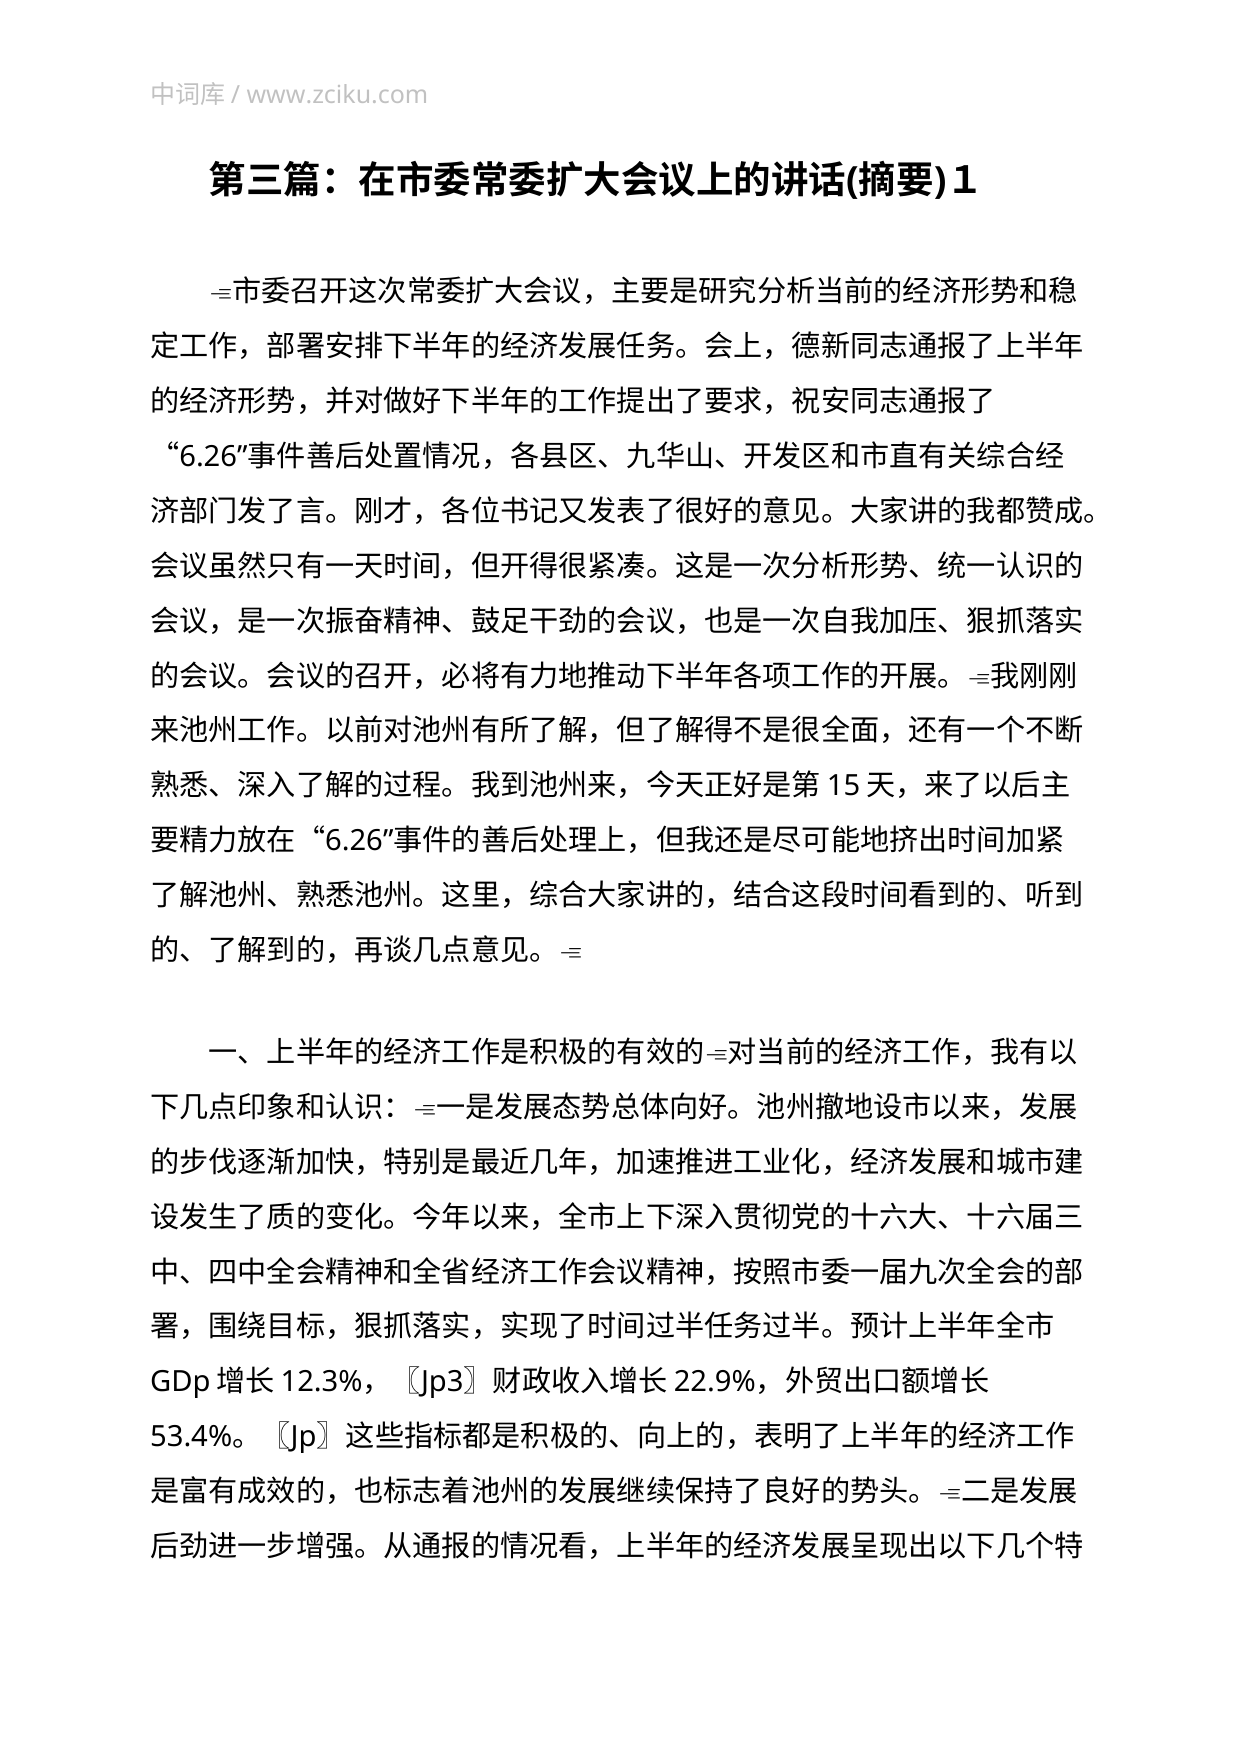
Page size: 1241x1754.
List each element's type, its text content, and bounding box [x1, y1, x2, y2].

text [150, 1028, 1090, 1565]
text 市委召开这次常委扩大会议，主要是研究分析当前的经济形势和稳定工作，部署安排下半年的经济发展任务。会上，德新同志通报了上半年的经济形势，并对做好下半年的工作提出了要求，祝安同志通报了“6.26”事件善后处置情况，各县区、九华山、开发区和市直有关综合经济部门发了言。刚才，各位书记又发表了很好的意见。大家讲的我都赞成。会议虽然只有一天时间，但开得很紧凑。这是一次分析形势、统一认识的会议，是一次振奋精神、鼓足干劲的会议，也是一次自我加压、狠抓落实的会议。会议的召开，必将有力地推动下半年各项工作的开展。我刚刚来池州工作。以前对池州有所了解，但了解得不是很全面，还有一个不断熟悉、深入了解的过程。我到池州来，今天正好是第15天，来了以后主要精力放在“6.26”事件的善后处理上，但我还是尽可能地挤出时间加紧了解池州、熟悉池州。这里，综合大家讲的，结合这段时间看到的、听到的、了解到的，再谈几点意见。 [150, 268, 1090, 969]
text 第三篇：在市委常委扩大会议上的讲话(摘要)１ [150, 150, 1090, 204]
